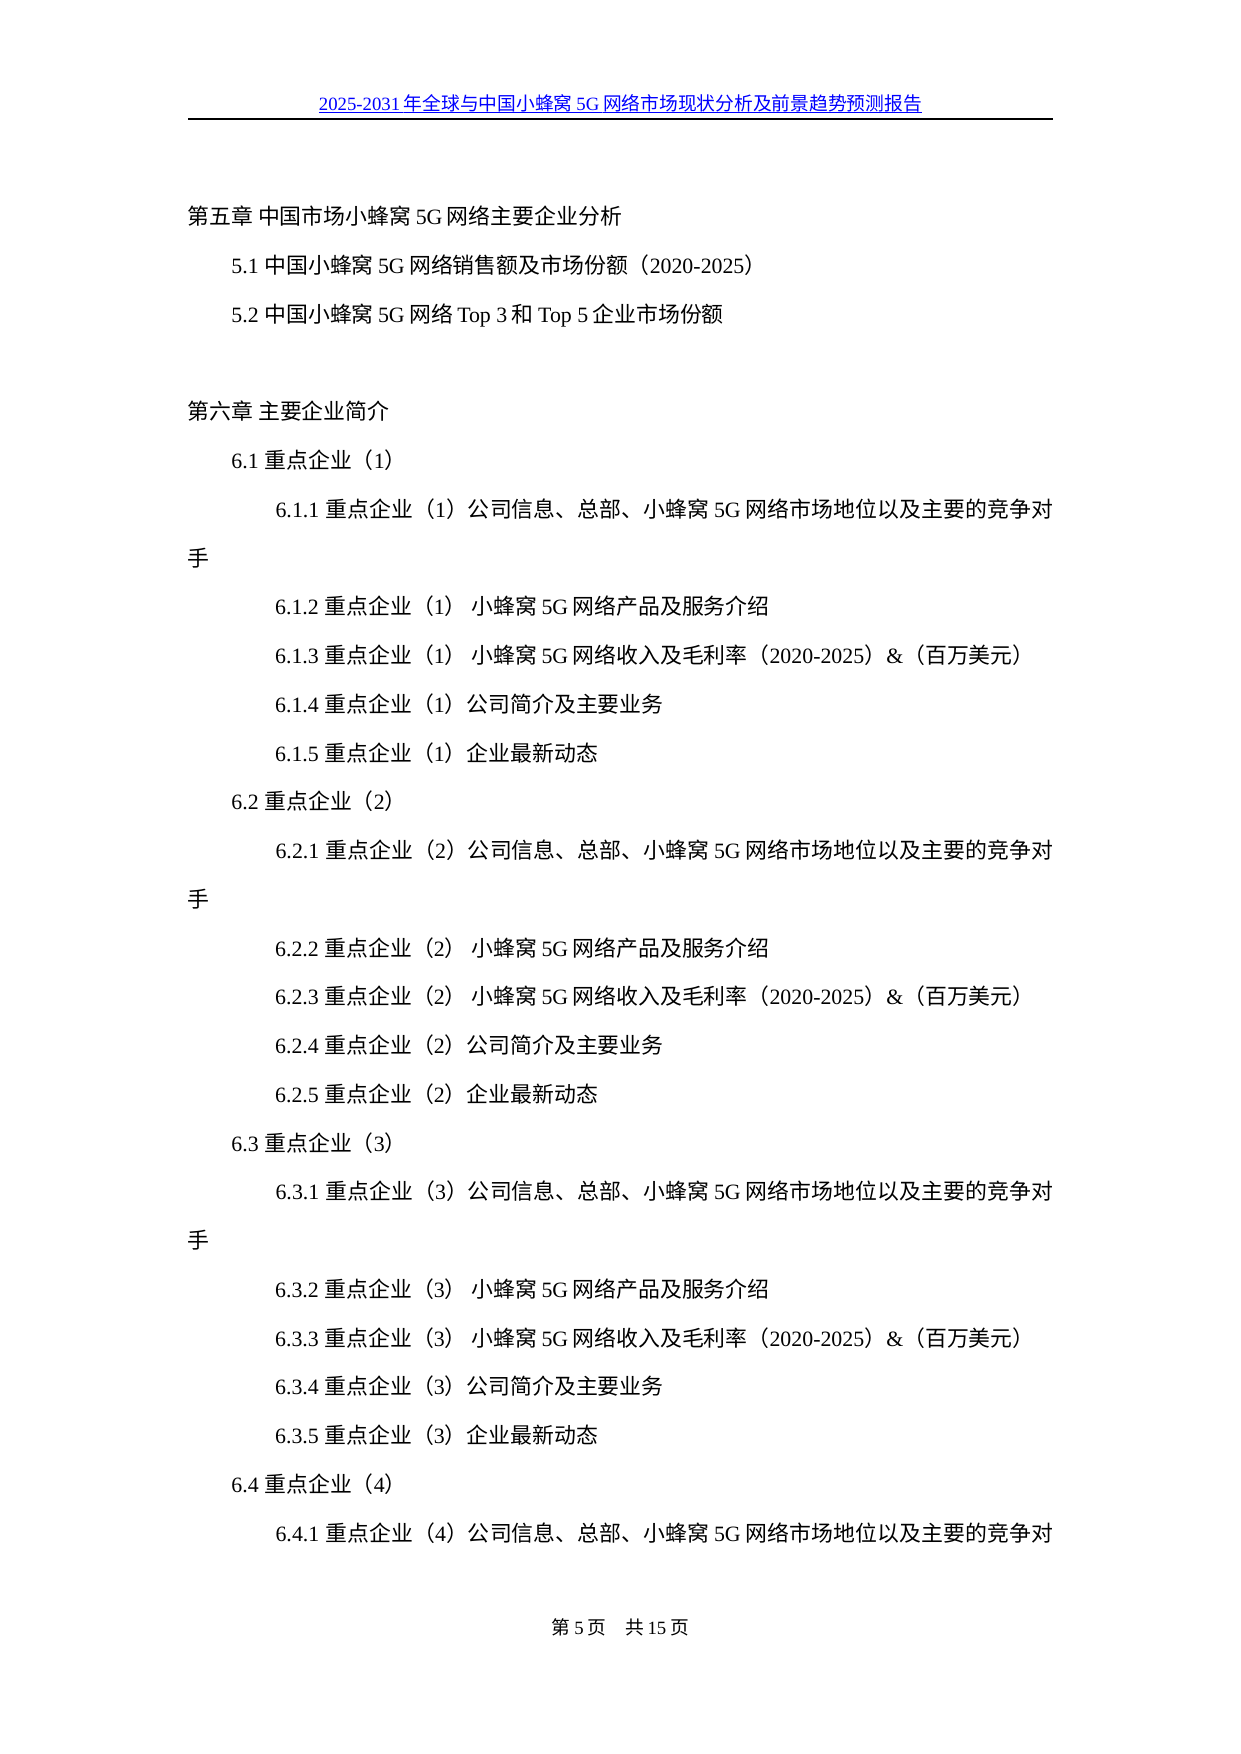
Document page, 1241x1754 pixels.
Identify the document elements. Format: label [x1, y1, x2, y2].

text [187, 150, 1053, 1548]
